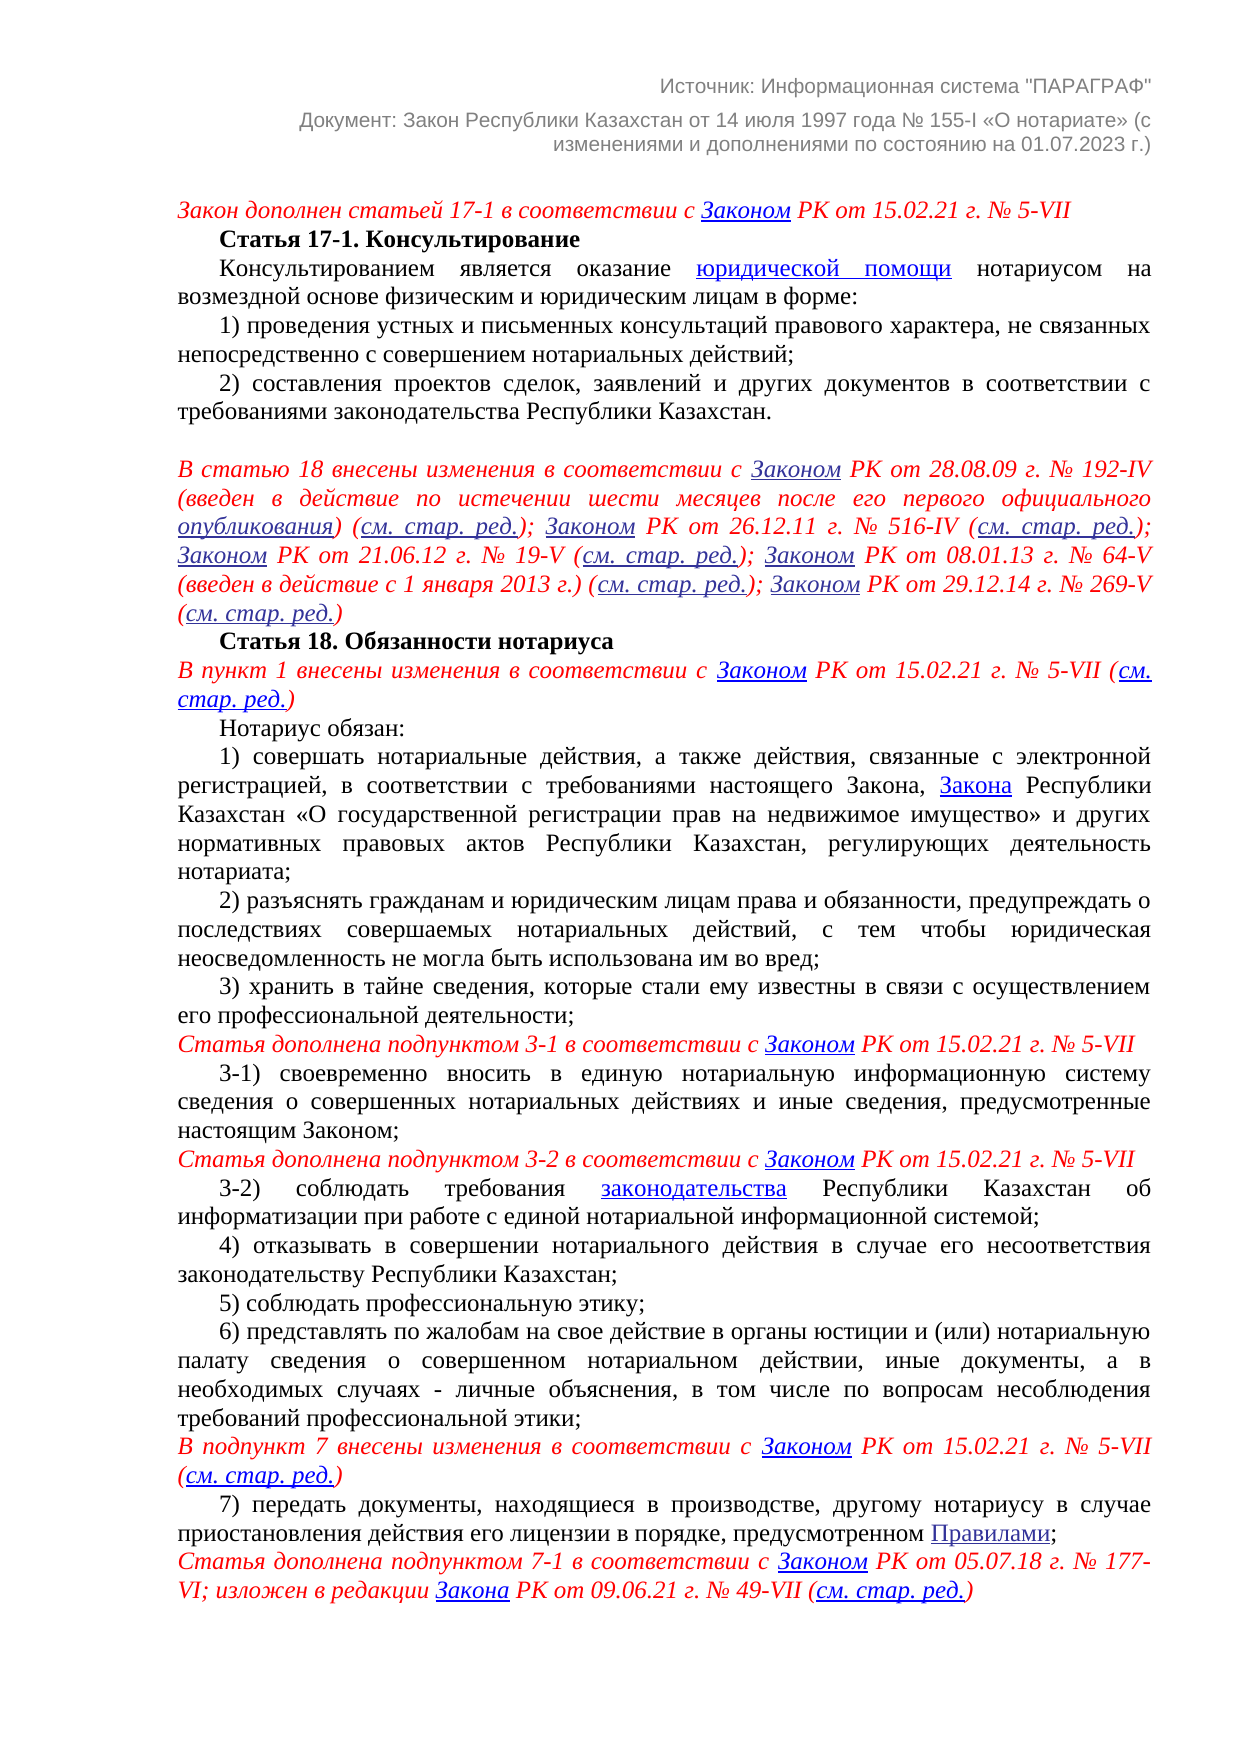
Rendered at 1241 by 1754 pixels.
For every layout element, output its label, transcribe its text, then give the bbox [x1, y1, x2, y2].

text В пункт 1 внесены изменения в соответствии с Законом РК от 15.02.21 г. № 5-VIІ (см. стар. ред.) [177, 655, 1152, 713]
text Консультированием является оказание юридической помощи нотариусом на возмездной основе физическим и юридическим лицам в форме: [177, 253, 1152, 310]
text 3) хранить в тайне сведения, которые стали ему известны в связи с осуществлением его профессиональной деятельности; [177, 971, 1152, 1029]
text 6) представлять по жалобам на свое действие в органы юстиции и (или) нотариальную палату сведения о совершенном нотариальном действии, иные документы, а в необходимых случаях - личные объяснения, в том числе по вопросам несоблюдения требований профессиональной этики; [177, 1316, 1152, 1431]
text Нотариус обязан: [177, 713, 1152, 741]
text 1) совершать нотариальные действия, а также действия, связанные с электронной регистрацией, в соответствии с требованиями настоящего Закона, Закона Республики Казахстан «О государственной регистрации прав на недвижимое имущество» и других нормативных правовых актов Республики Казахстан, регулирующих деятельность нотариата; [177, 741, 1152, 885]
text 3-1) своевременно вносить в единую нотариальную информационную систему сведения о совершенных нотариальных действиях и иные сведения, предусмотренные настоящим Законом; [177, 1058, 1152, 1144]
text Статья 18. Обязанности нотариуса [219, 626, 1152, 655]
text 3-2) соблюдать требования законодательства Республики Казахстан об информатизации при работе с единой нотариальной информационной системой; [177, 1173, 1152, 1230]
text 7) передать документы, находящиеся в производстве, другому нотариусу в случае приостановления действия его лицензии в порядке, предусмотренном Правилами; [177, 1489, 1152, 1546]
text Статья дополнена подпунктом 7-1 в соответствии с Законом РК от 05.07.18 г. № 177-VI; изложен в редакции Закона РК от 09.06.21 г. № 49-VII (см. стар. ред.) [177, 1546, 1152, 1604]
text 2) составления проектов сделок, заявлений и других документов в соответствии с требованиями законодательства Республики Казахстан. [177, 368, 1152, 425]
text Статья дополнена подпунктом 3-2 в соответствии с Законом РК от 15.02.21 г. № 5-VIІ [177, 1144, 1152, 1173]
text Статья дополнена подпунктом 3-1 в соответствии с Законом РК от 15.02.21 г. № 5-VIІ [177, 1029, 1152, 1058]
text В статью 18 внесены изменения в соответствии с Законом РК от 28.08.09 г. № 192-IV (введен в действие по истечении шести месяцев после его первого официального опубликования) (см. стар. ред.); Законом РК от 26.12.11 г. № 516-IV (см. стар. ред.); Законом РК от 21.06.12 г. № 19-V (см. стар. ред.); Законом РК от 08.01.13 г. № 64-V (введен в действие с 1 января 2013 г.) (см. стар. ред.); Законом РК от 29.12.14 г. № 269-V (см. стар. ред.) [177, 454, 1152, 626]
text 5) соблюдать профессиональную этику; [177, 1288, 1152, 1316]
text 2) разъяснять гражданам и юридическим лицам права и обязанности, предупреждать о последствиях совершаемых нотариальных действий, с тем чтобы юридическая неосведомленность не могла быть использована им во вред; [177, 885, 1152, 971]
text 4) отказывать в совершении нотариального действия в случае его несоответствия законодательству Республики Казахстан; [177, 1230, 1152, 1288]
text В подпункт 7 внесены изменения в соответствии с Законом РК от 15.02.21 г. № 5-VIІ (см. стар. ред.) [177, 1431, 1152, 1489]
text Статья 17-1. Консультирование [219, 224, 1152, 253]
text Закон дополнен статьей 17-1 в соответствии с Законом РК от 15.02.21 г. № 5-VIІ [177, 195, 1152, 224]
text 1) проведения устных и письменных консультаций правового характера, не связанных непосредственно с совершением нотариальных действий; [177, 310, 1152, 368]
